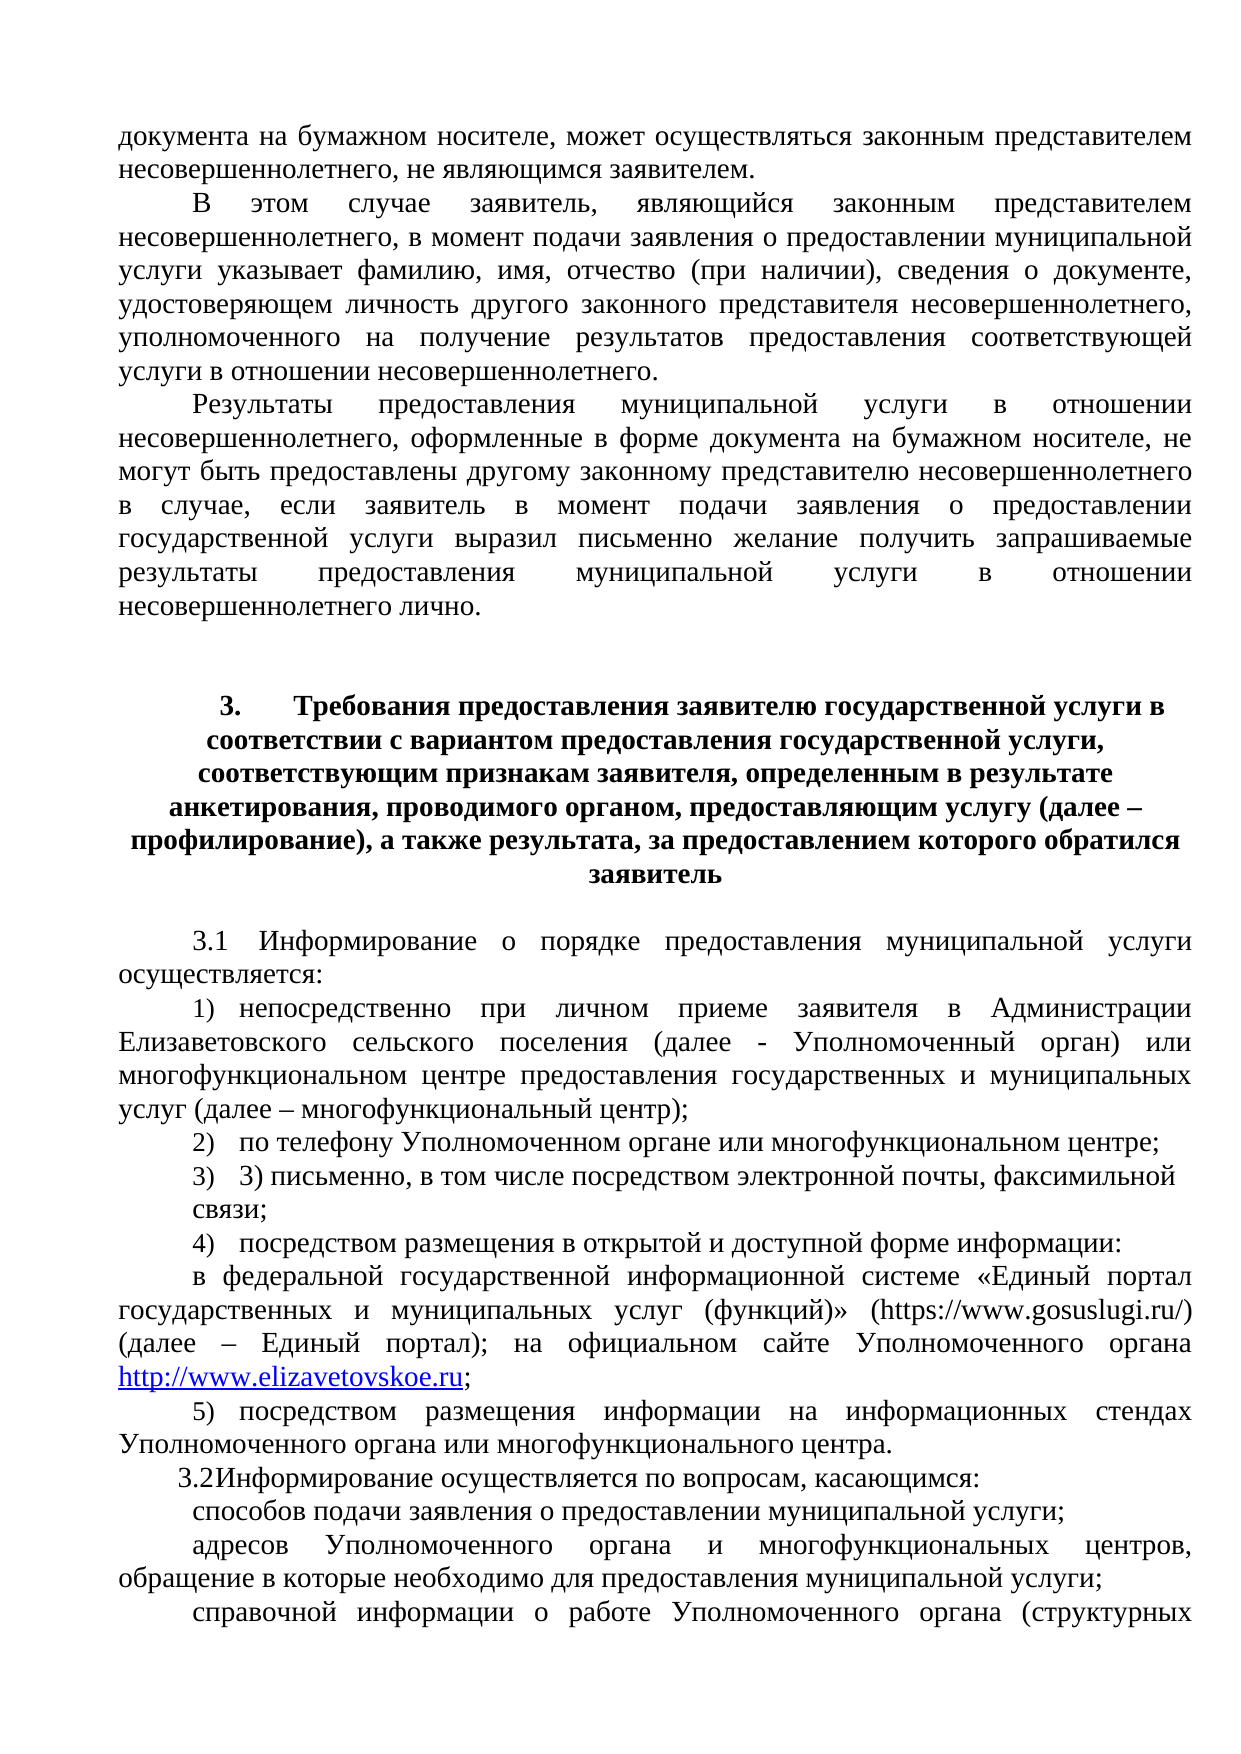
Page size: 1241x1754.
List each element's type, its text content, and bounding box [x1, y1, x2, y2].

list посредством размещения информации на информационных стендах Уполномоченного органа или многофункционального центра. [118, 1393, 1193, 1460]
list непосредственно при личном приеме заявителя в Администрации Елизаветовского сельского поселения (далее - Уполномоченный орган) или многофункциональном центре предоставления государственных и муниципальных услуг (далее – многофункциональный центр); [118, 990, 1193, 1124]
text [118, 1594, 1193, 1627]
list 3) письменно, в том числе посредством электронной почты, факсимильной [118, 1158, 1193, 1191]
text Результаты предоставления муниципальной услуги в отношении несовершеннолетнего, оформленные в форме документа на бумажном носителе, не могут быть предоставлены другому законному представителю несовершеннолетнего в случае, если заявитель в момент подачи заявления о предоставлении государственной услуги выразил письменно желание получить запрашиваемые результаты предоставления муниципальной услуги в отношении несовершеннолетнего лично. [118, 386, 1193, 621]
list Информирование осуществляется по вопросам, касающимся: [177, 1460, 1193, 1493]
text способов подачи заявления о предоставлении муниципальной услуги; [118, 1493, 1193, 1527]
text связи; [118, 1191, 1193, 1225]
list Требования предоставления заявителю государственной услуги в соответствии с вариантом предоставления государственной услуги, соответствующим признакам заявителя, определенным в результате анкетирования, проводимого органом, предоставляющим услугу (далее – профилирование), а также результата, за предоставлением которого обратился заявитель [118, 688, 1193, 889]
list по телефону Уполномоченном органе или многофункциональном центре; [118, 1124, 1193, 1158]
text В этом случае заявитель, являющийся законным представителем несовершеннолетнего, в момент подачи заявления о предоставлении муниципальной услуги указывает фамилию, имя, отчество (при наличии), сведения о документе, удостоверяющем личность другого законного представителя несовершеннолетнего, уполномоченного на получение результатов предоставления соответствующей услуги в отношении несовершеннолетнего. [118, 185, 1193, 386]
list посредством размещения в открытой и доступной форме информации: [118, 1225, 1193, 1258]
text адресов Уполномоченного органа и многофункциональных центров, обращение в которые необходимо для предоставления муниципальной услуги; [118, 1527, 1193, 1594]
text в федеральной государственной информационной системе «Единый портал государственных и муниципальных услуг (функций)» (https://www.gosuslugi.ru/) (далее – Единый портал); на официальном сайте Уполномоченного органа http://www.elizavetovskoe.ru; [118, 1258, 1193, 1393]
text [118, 118, 1193, 185]
list Информирование о порядке предоставления муниципальной услуги осуществляется: [118, 923, 1193, 990]
